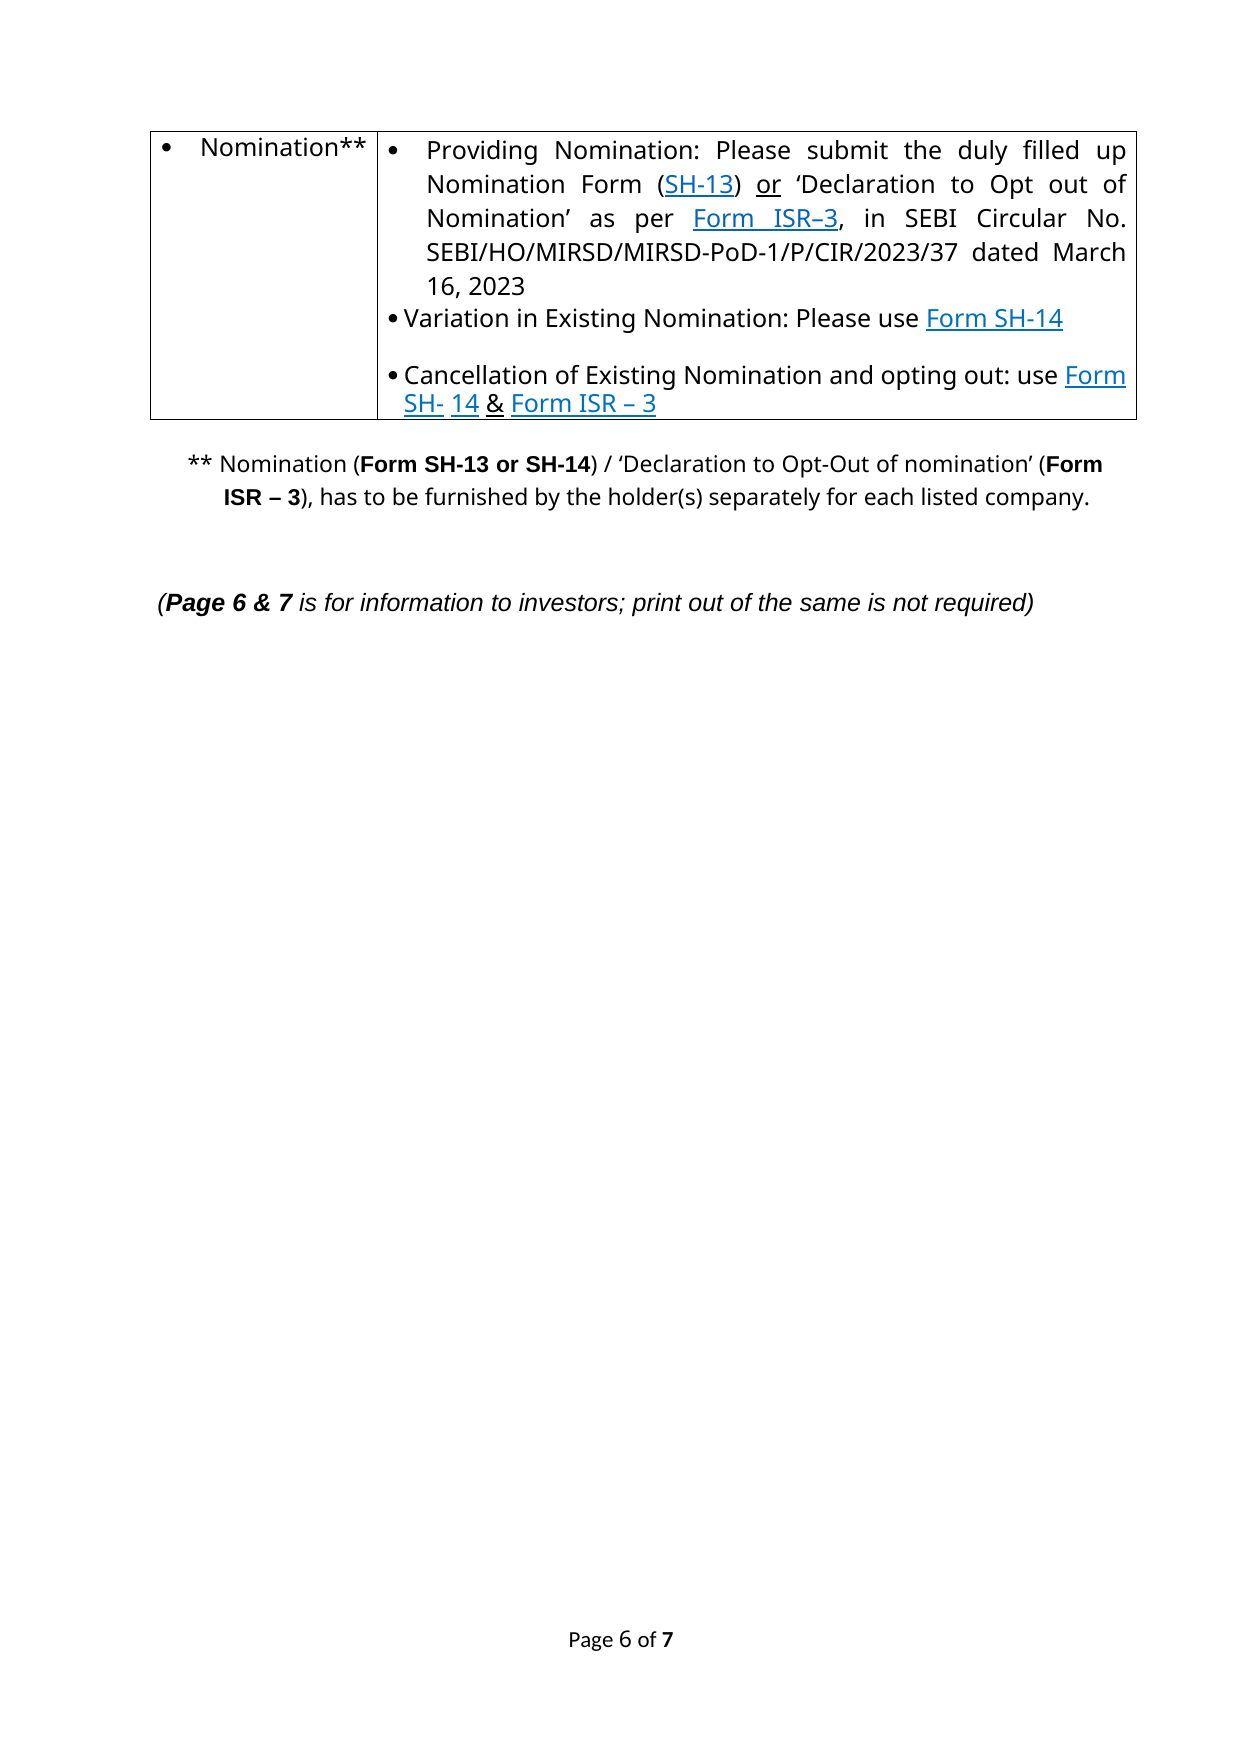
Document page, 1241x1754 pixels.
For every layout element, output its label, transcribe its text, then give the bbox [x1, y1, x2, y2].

table_header Nomination** [151, 132, 377, 419]
text (Page 6 & 7 is for information to investors; print out of the same is not required) [157, 588, 1223, 617]
text ** Nomination (Form SH-13 or SH-14) / ‘Declaration to Opt-Out of nomination’ (Form ISR – 3), has to be furnished by the holder(s) separately for each listed company. [187, 447, 1145, 512]
table_header Providing Nomination: Please submit the duly filled up Nomination Form (SH-13) or ‘Declaration to Opt out of Nomination’ as per Form ISR–3, in SEBI Circular No. SEBI/HO/MIRSD/MIRSD-PoD-1/P/CIR/2023/37 dated March 16, 2023 Variation in Existing Nomination: Please use Form SH-14 Cancellation of Existing Nomination and opting out: use Form SH- 14 & Form ISR – 3 [378, 132, 1136, 419]
